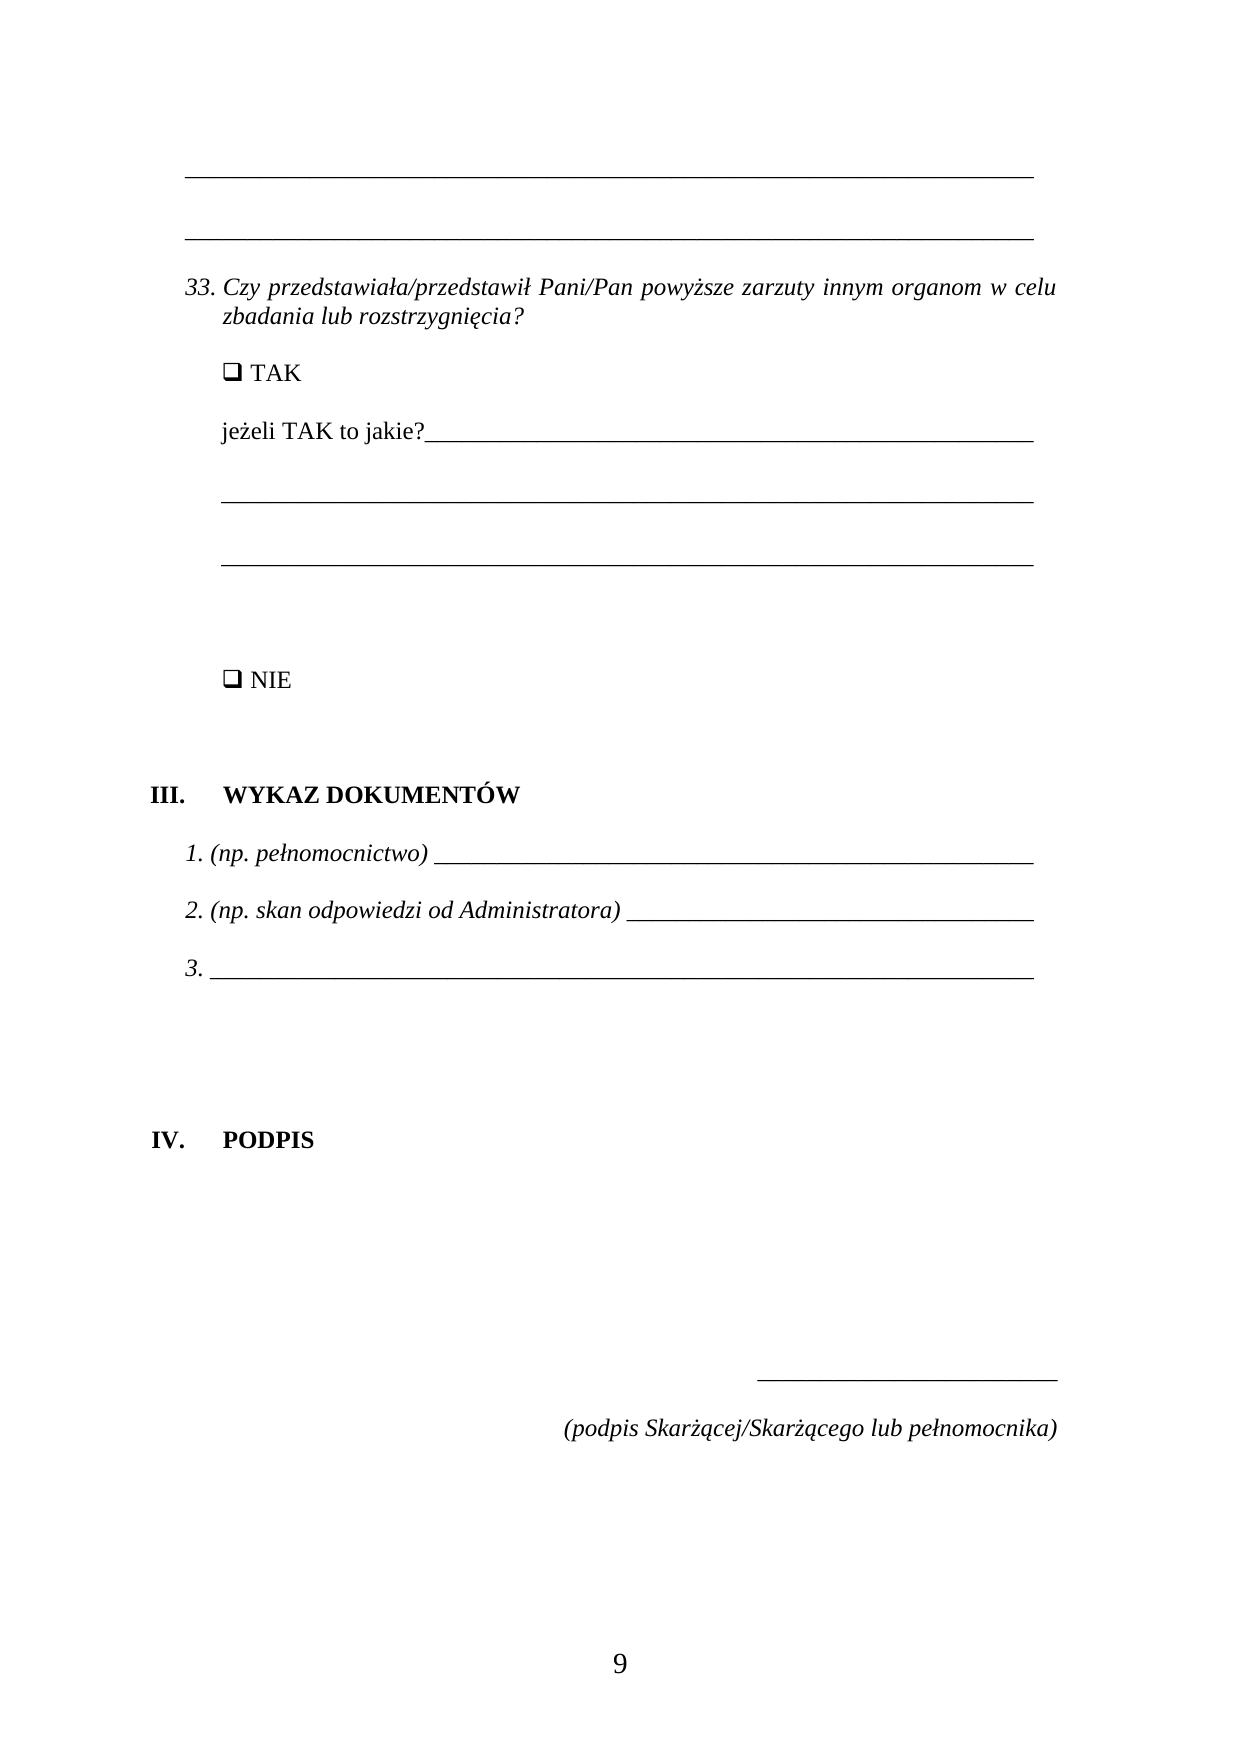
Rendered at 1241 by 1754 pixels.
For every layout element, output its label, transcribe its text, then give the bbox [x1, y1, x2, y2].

text 3. [185, 953, 1057, 981]
text 2. (np. skan odpowiedzi od Administratora) [185, 895, 1057, 924]
text TAK [221, 358, 1057, 387]
text NIE [221, 665, 1057, 694]
subtitle WYKAZ DOKUMENTÓW [185, 780, 1057, 809]
text ________________________ [223, 1355, 1057, 1384]
subtitle PODPIS [185, 1125, 1057, 1154]
text (podpis Skarżącej/Skarżącego lub pełnomocnika) [223, 1413, 1057, 1441]
text 1. (np. pełnomocnictwo) [185, 838, 1057, 866]
text jeżeli TAK to jakie? [221, 416, 1057, 445]
list Czy przedstawiała/przedstawił Pani/Pan powyższe zarzuty innym organom w celu zbadania lub rozstrzygnięcia? [185, 272, 1057, 330]
